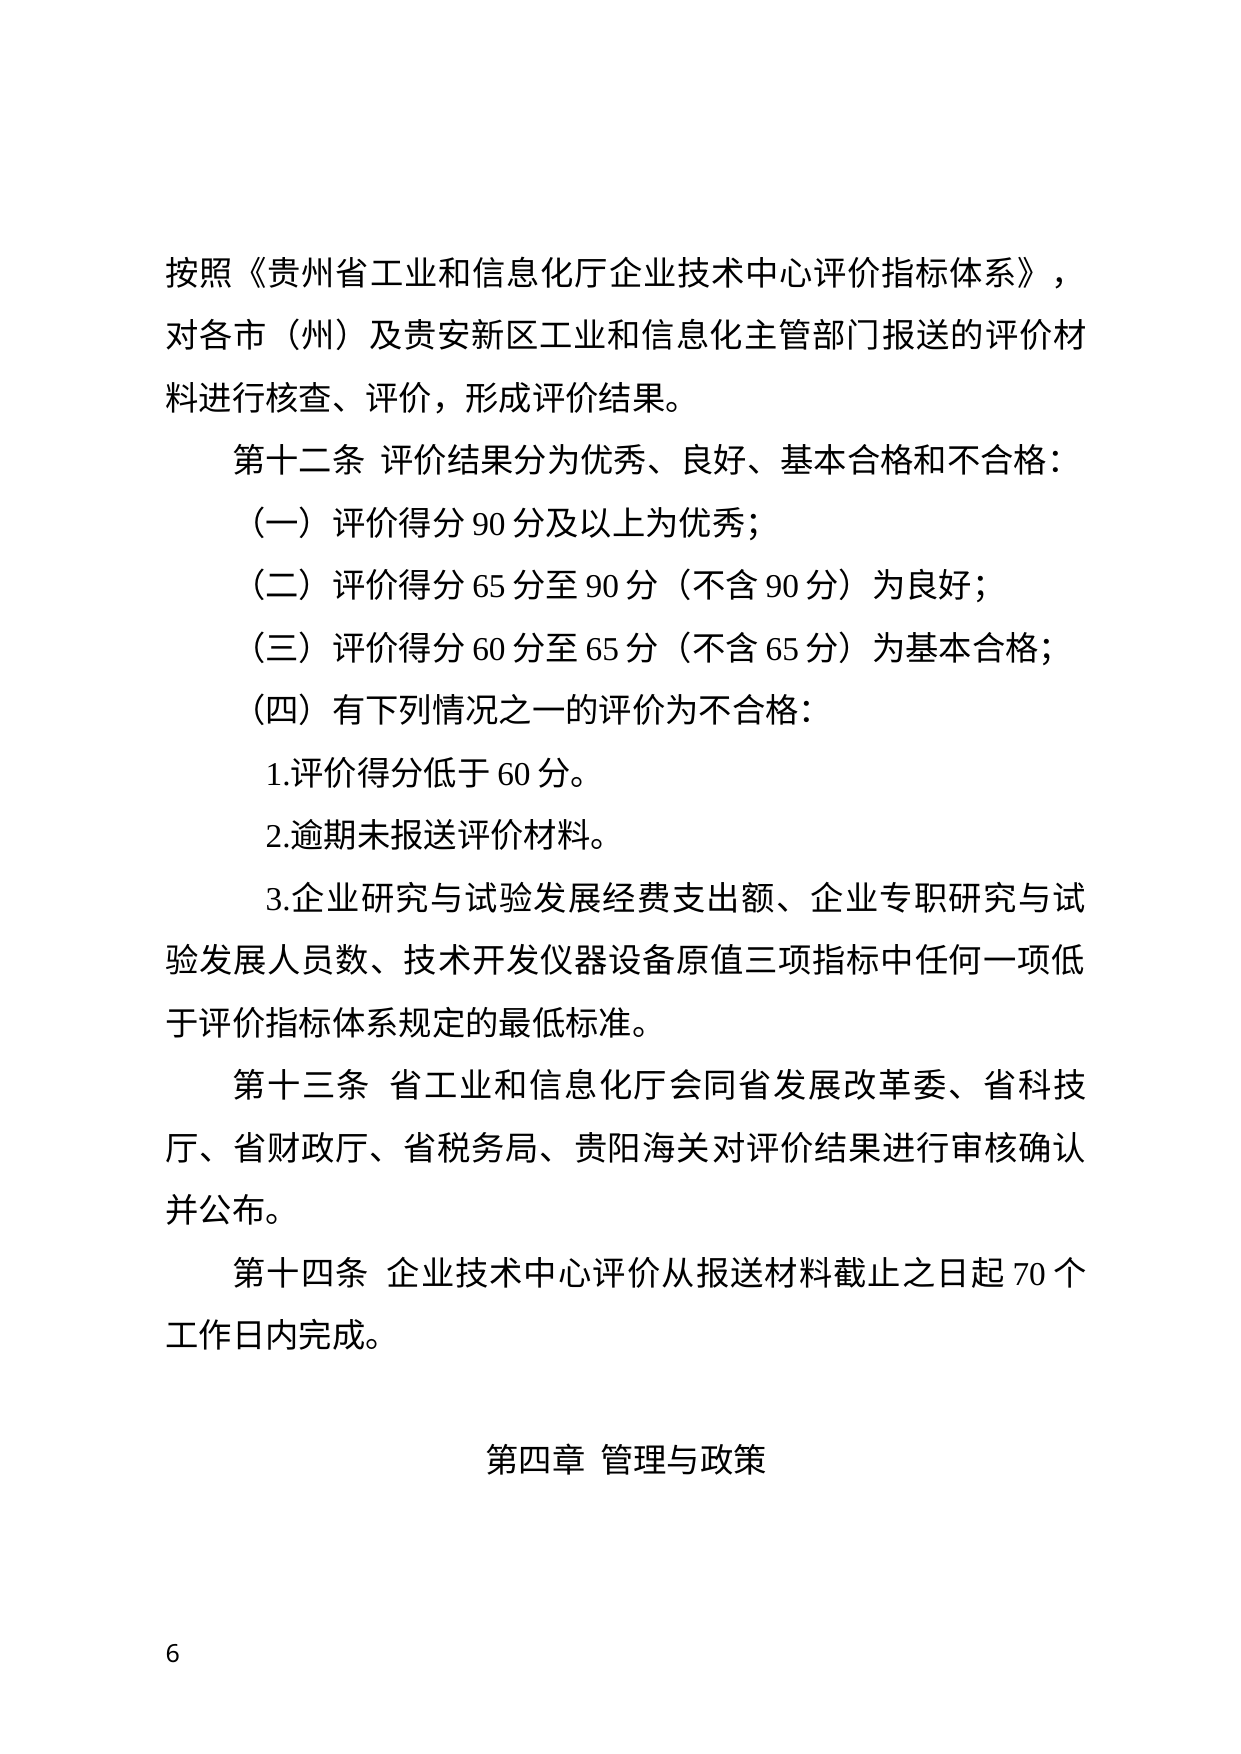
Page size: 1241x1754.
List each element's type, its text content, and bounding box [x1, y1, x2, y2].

text 第十三条 省工业和信息化厅会同省发展改革委、省科技厅、省财政厅、省税务局、贵阳海关对评价结果进行审核确认并公布。 [165, 1047, 1087, 1235]
text （三）评价得分60分至65分（不含65分）为基本合格； [165, 610, 1087, 672]
text 第十二条 评价结果分为优秀、良好、基本合格和不合格： [165, 422, 1087, 485]
text （四）有下列情况之一的评价为不合格： [165, 672, 1087, 735]
text 1.评价得分低于60分。 [165, 735, 1087, 797]
text （二）评价得分65分至90分（不含90分）为良好； [165, 547, 1087, 610]
text （一）评价得分90分及以上为优秀； [165, 485, 1087, 547]
text 2.逾期未报送评价材料。 [165, 797, 1087, 860]
text 3.企业研究与试验发展经费支出额、企业专职研究与试验发展人员数、技术开发仪器设备原值三项指标中任何一项低于评价指标体系规定的最低标准。 [165, 860, 1087, 1047]
text 第四章 管理与政策 [165, 1422, 1087, 1485]
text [165, 235, 1087, 422]
text 第十四条 企业技术中心评价从报送材料截止之日起70个工作日内完成。 [165, 1235, 1087, 1360]
